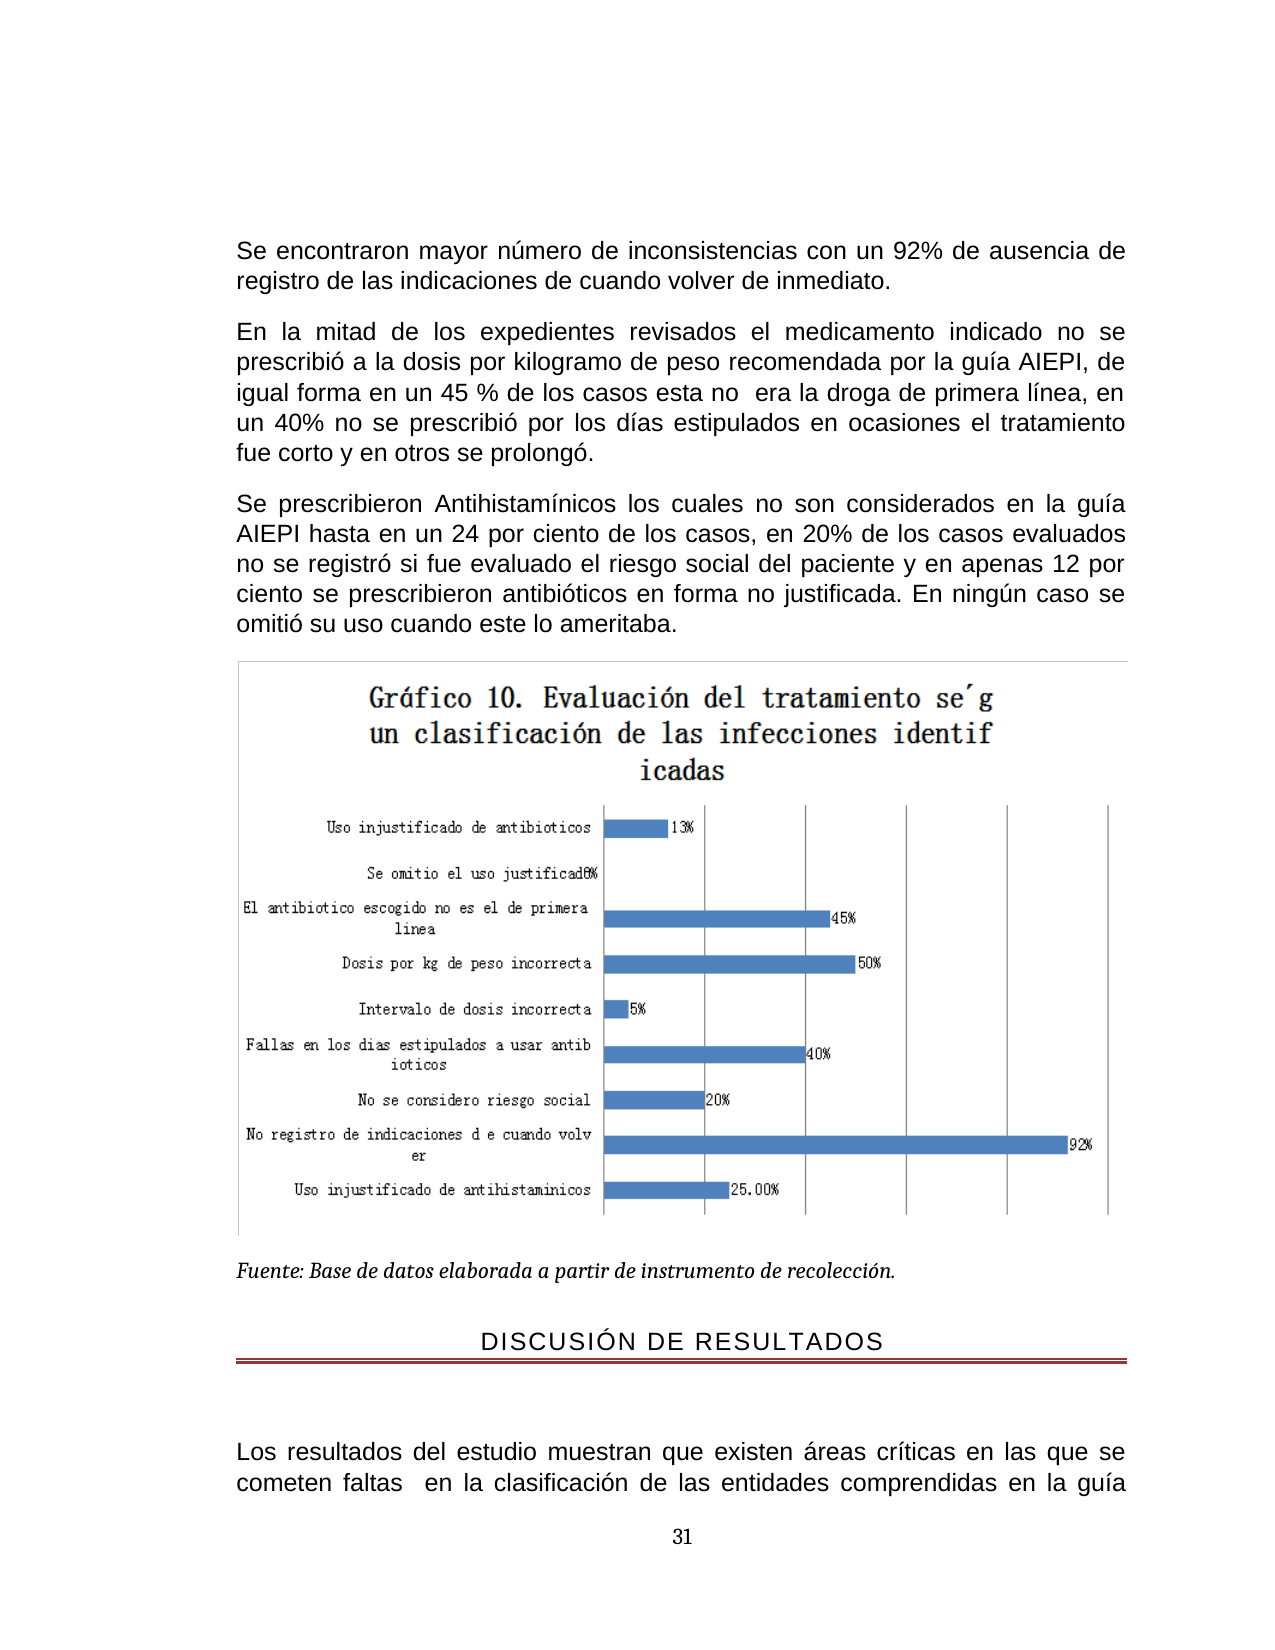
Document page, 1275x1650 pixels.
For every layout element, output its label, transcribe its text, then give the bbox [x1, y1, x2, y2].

text En la mitad de los expedientes revisados el medicamento indicado no se prescribió a la dosis por kilogramo de peso recomendada por la guía AIEPI, de igual forma en un 45 % de los casos esta no era la droga de primera línea, en un 40% no se prescribió por los días estipulados en ocasiones el tratamiento fue corto y en otros se prolongó. [236, 317, 1127, 466]
subtitle DISCUSIÓN DE RESULTADOS [236, 1327, 1127, 1358]
text Fuente: Base de datos elaborada a partir de instrumento de recolección. [236, 1258, 1127, 1284]
text Se prescribieron Antihistamínicos los cuales no son considerados en la guía AIEPI hasta en un 24 por ciento de los casos, en 20% de los casos evaluados no se registró si fue evaluado el riesgo social del paciente y en apenas 12 por ciento se prescribieron antibióticos en forma no justificada. En ningún caso se omitió su uso cuando este lo ameritaba. [236, 489, 1127, 638]
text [236, 1437, 1127, 1496]
picture [236, 659, 1128, 1236]
text Se encontraron mayor número de inconsistencias con un 92% de ausencia de registro de las indicaciones de cuando volver de inmediato. [236, 236, 1127, 295]
